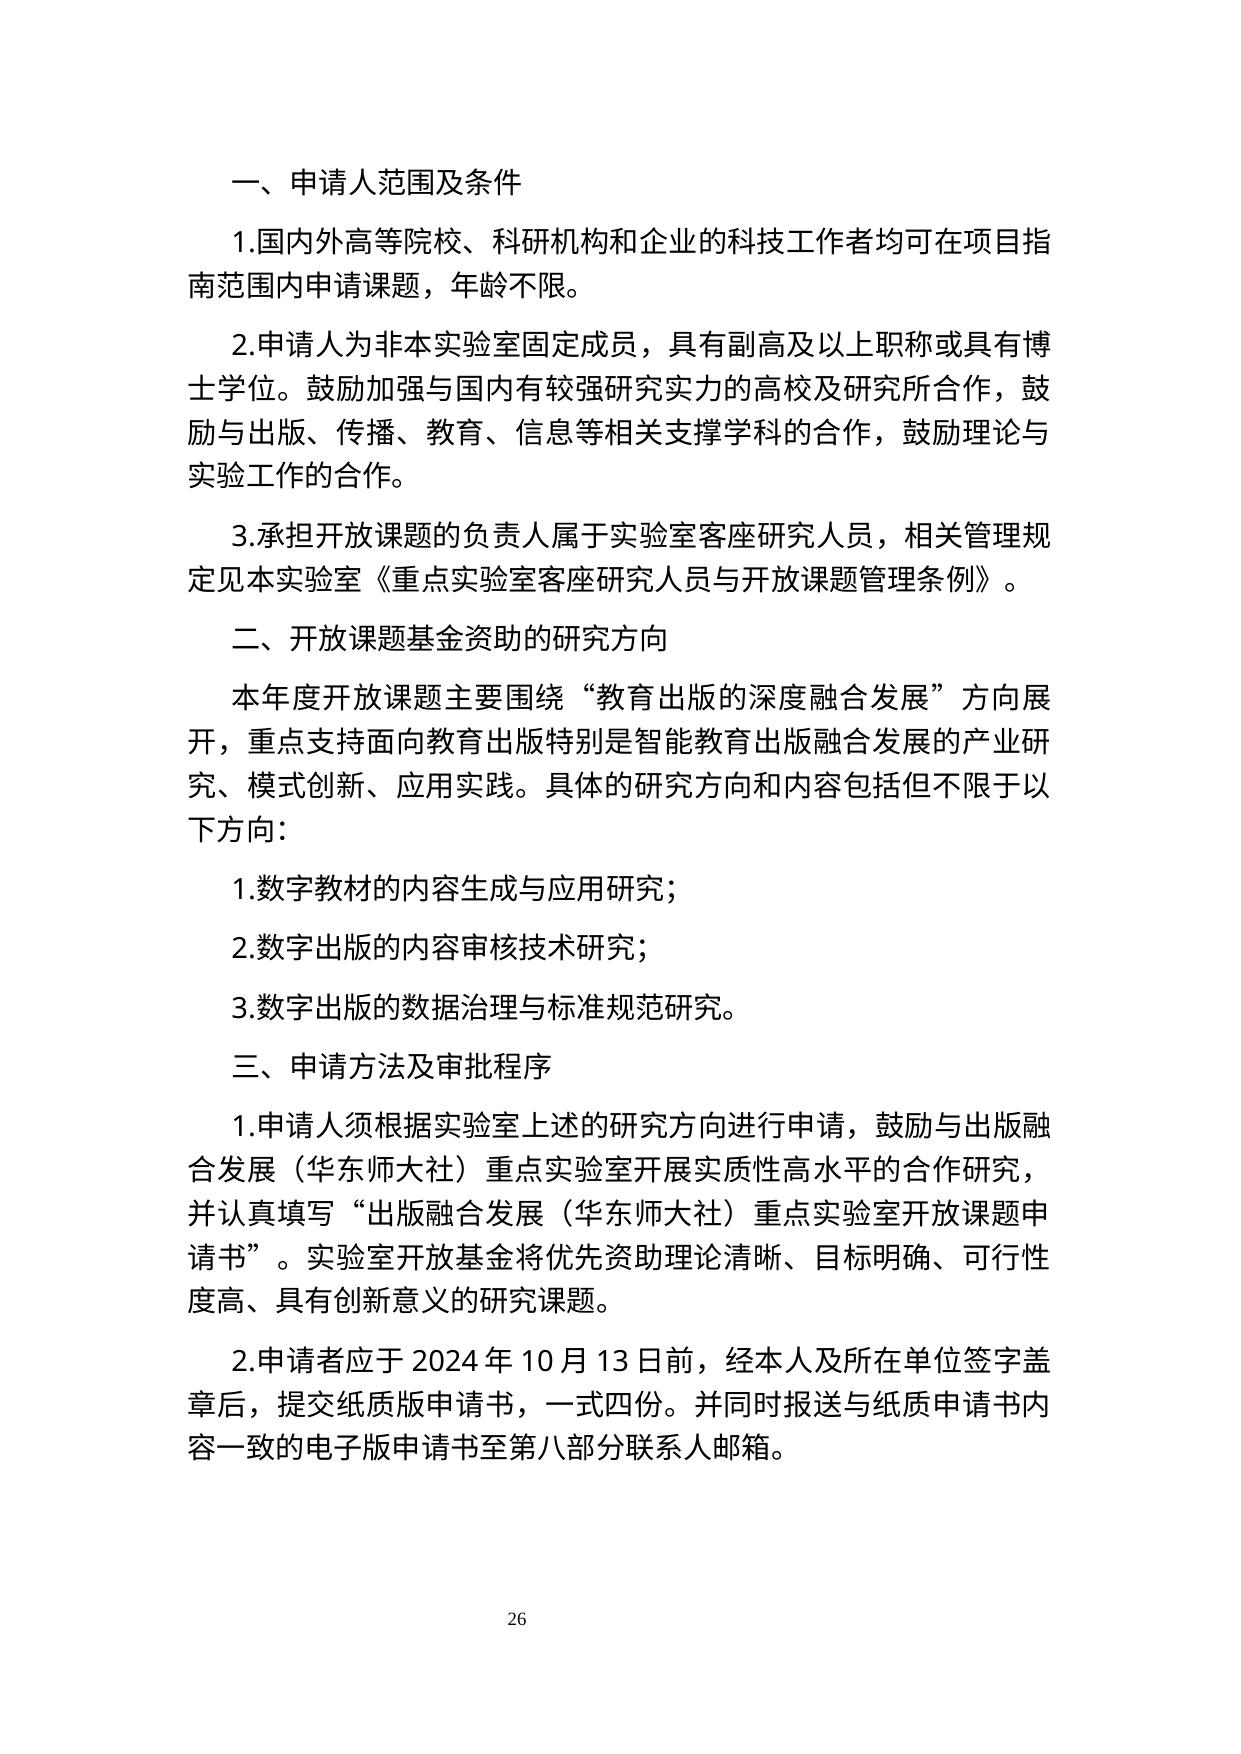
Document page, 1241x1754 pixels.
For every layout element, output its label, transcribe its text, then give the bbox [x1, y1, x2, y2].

text 本年度开放课题主要围绕“教育出版的深度融合发展”方向展开，重点支持面向教育出版特别是智能教育出版融合发展的产业研究、模式创新、应用实践。具体的研究方向和内容包括但不限于以下方向： [187, 673, 1053, 848]
text 3.承担开放课题的负责人属于实验室客座研究人员，相关管理规定见本实验室《重点实验室客座研究人员与开放课题管理条例》。 [187, 511, 1053, 598]
text 1.国内外高等院校、科研机构和企业的科技工作者均可在项目指南范围内申请课题，年龄不限。 [187, 217, 1053, 305]
text 1.申请人须根据实验室上述的研究方向进行申请，鼓励与出版融合发展（华东师大社）重点实验室开展实质性高水平的合作研究，并认真填写“出版融合发展（华东师大社）重点实验室开放课题申请书”。实验室开放基金将优先资助理论清晰、目标明确、可行性度高、具有创新意义的研究课题。 [187, 1102, 1053, 1320]
text 2.申请人为非本实验室固定成员，具有副高及以上职称或具有博士学位。鼓励加强与国内有较强研究实力的高校及研究所合作，鼓励与出版、传播、教育、信息等相关支撑学科的合作，鼓励理论与实验工作的合作。 [187, 320, 1053, 495]
text 3.数字出版的数据治理与标准规范研究。 [187, 983, 1053, 1027]
text 2.申请者应于2024年10月13日前，经本人及所在单位签字盖章后，提交纸质版申请书，一式四份。并同时报送与纸质申请书内容一致的电子版申请书至第八部分联系人邮箱。 [187, 1336, 1053, 1467]
text 三、申请方法及审批程序 [187, 1042, 1053, 1086]
text 2.数字出版的内容审核技术研究； [187, 923, 1053, 967]
text 1.数字教材的内容生成与应用研究； [187, 864, 1053, 908]
text 一、申请人范围及条件 [187, 158, 1053, 202]
text 二、开放课题基金资助的研究方向 [187, 614, 1053, 658]
